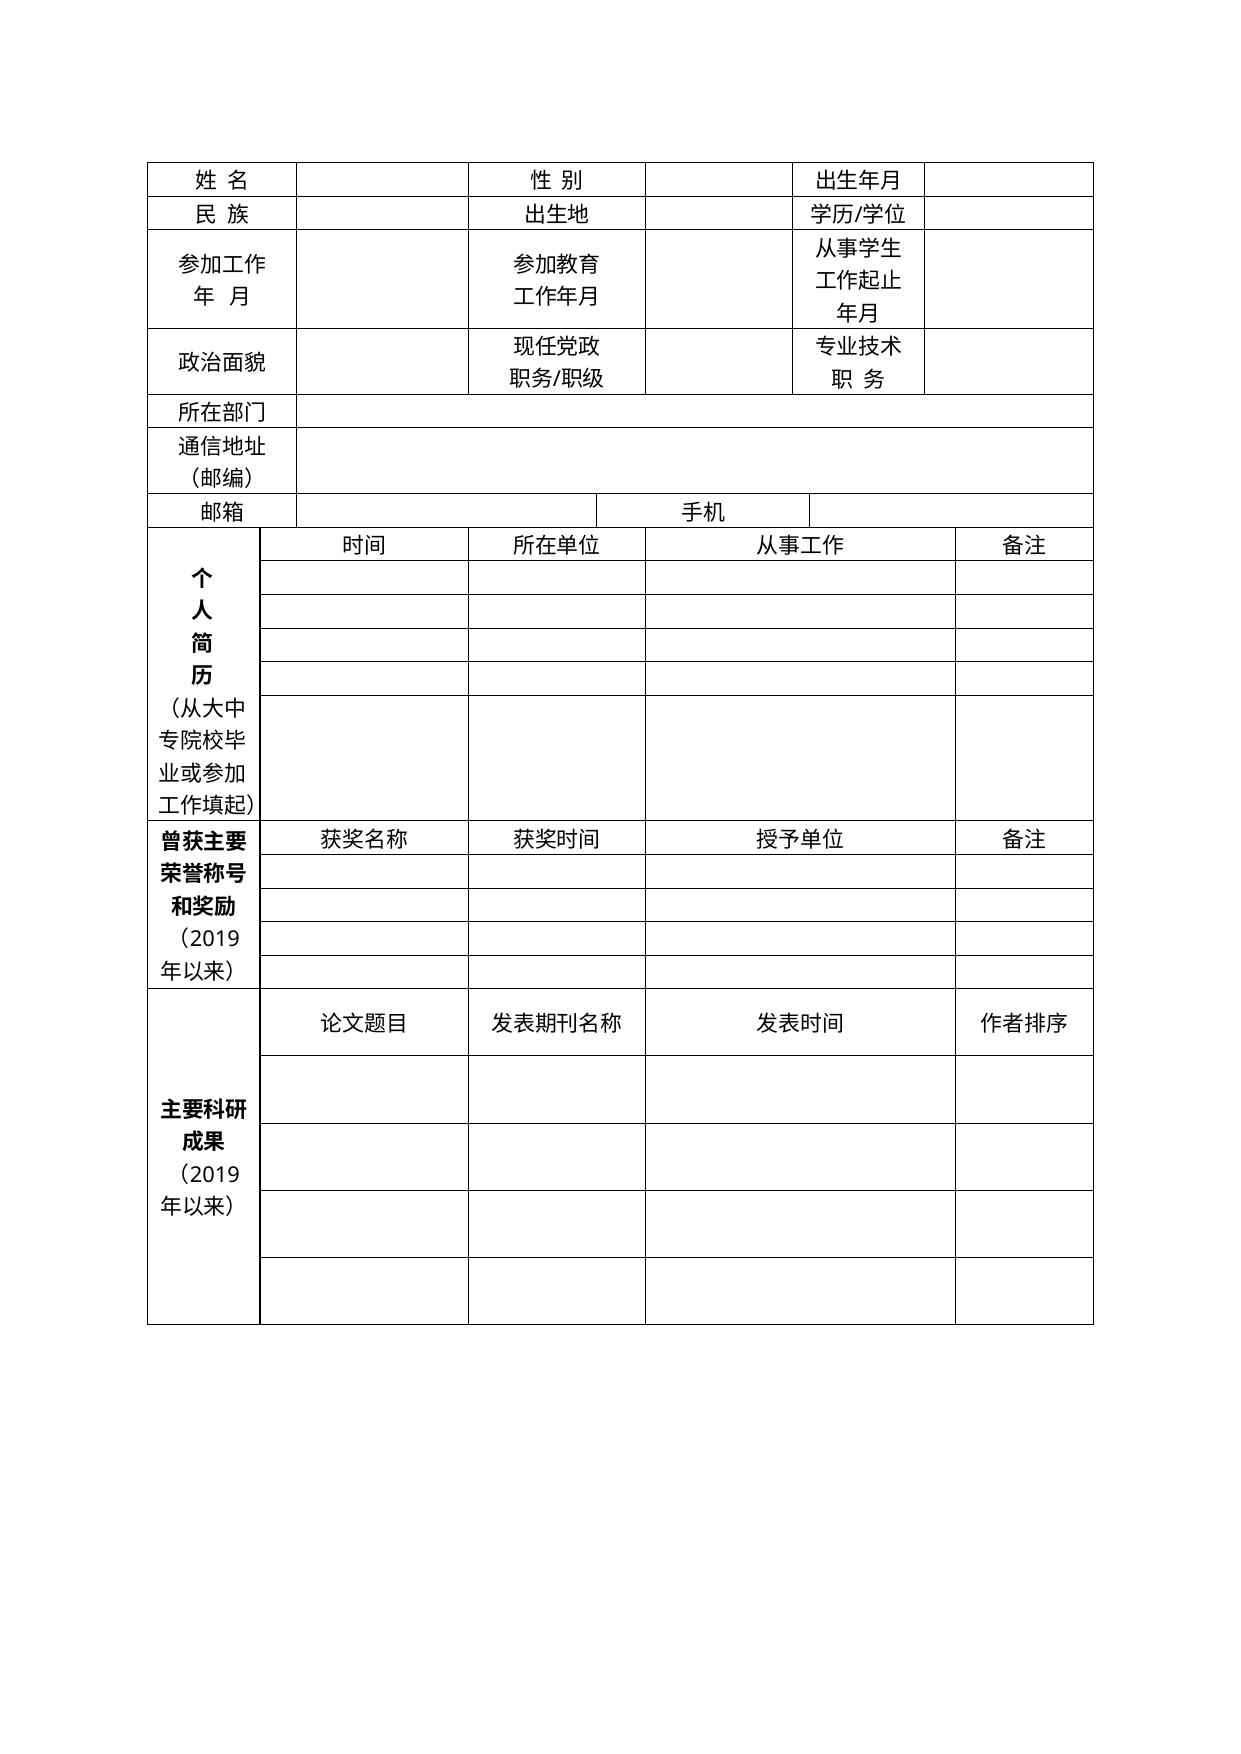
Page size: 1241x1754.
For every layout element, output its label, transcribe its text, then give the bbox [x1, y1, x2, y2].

table_cell [646, 662, 955, 694]
table_cell 出生地 [469, 197, 645, 229]
table_cell 专业技术 职 务 [793, 329, 924, 394]
table_cell [956, 1258, 1093, 1324]
table_cell [297, 494, 596, 527]
table_cell 发表期刊名称 [469, 989, 645, 1055]
table_cell 通信地址 （邮编） [148, 428, 296, 493]
table_cell 所在部门 [148, 395, 296, 427]
table_cell [956, 696, 1093, 820]
table_cell [469, 696, 645, 820]
table_cell [925, 329, 1093, 394]
table_header 姓 名 [148, 163, 296, 196]
table_cell [646, 1056, 955, 1122]
table_cell 所在单位 [469, 528, 645, 560]
table_cell 获奖名称 [261, 821, 468, 854]
table_cell [646, 1124, 955, 1189]
table_cell [297, 329, 468, 394]
table_cell 发表时间 [646, 989, 955, 1055]
table_cell 手机 [597, 494, 809, 527]
table_cell 曾获主要荣誉称号和奖励 （2019年以来） [148, 821, 259, 988]
table_cell [261, 956, 468, 988]
table_cell [646, 329, 792, 394]
table_cell [956, 1124, 1093, 1189]
table_cell [646, 1191, 955, 1257]
table_cell [956, 629, 1093, 661]
table_cell [646, 889, 955, 921]
table_cell 备注 [956, 821, 1093, 854]
table_cell [469, 889, 645, 921]
table_cell [646, 629, 955, 661]
table_header [297, 163, 468, 196]
table_cell [469, 595, 645, 627]
table_cell [469, 956, 645, 988]
table_cell [261, 855, 468, 887]
table_cell 作者排序 [956, 989, 1093, 1055]
table_cell [646, 922, 955, 954]
table_cell 个 人 简 历 （从大中 专院校毕 业或参加 工作填起） [148, 528, 259, 820]
table_cell 从事工作 [646, 528, 955, 560]
table_cell 参加教育 工作年月 [469, 230, 645, 328]
table_cell [297, 197, 468, 229]
table_cell [956, 922, 1093, 954]
table_cell [925, 197, 1093, 229]
table_cell [956, 662, 1093, 694]
table_header [925, 163, 1093, 196]
table_cell [297, 428, 1093, 493]
table_cell [646, 561, 955, 594]
table_cell [646, 855, 955, 887]
table_cell [646, 595, 955, 627]
table_cell [469, 1056, 645, 1122]
table_cell [646, 1258, 955, 1324]
table_header 性 别 [469, 163, 645, 196]
table_cell [469, 561, 645, 594]
table_cell [261, 1258, 468, 1324]
table_cell 从事学生工作起止年月 [793, 230, 924, 328]
table_cell [646, 230, 792, 328]
table_cell [469, 855, 645, 887]
table_cell [469, 1258, 645, 1324]
table_cell [261, 889, 468, 921]
table_cell [469, 629, 645, 661]
table_cell [261, 629, 468, 661]
table_cell [261, 1056, 468, 1122]
table_cell 邮箱 [148, 494, 296, 527]
table_cell 时间 [261, 528, 468, 560]
table_cell [261, 595, 468, 627]
table_cell [261, 1124, 468, 1189]
table_cell [261, 662, 468, 694]
table_cell 主要科研成果 （2019年以来） [148, 989, 259, 1324]
table_cell [956, 1191, 1093, 1257]
table_cell [956, 855, 1093, 887]
table_cell 论文题目 [261, 989, 468, 1055]
table_cell [956, 956, 1093, 988]
table_header [646, 163, 792, 196]
table_header 出生年月 [793, 163, 924, 196]
table_cell [261, 1191, 468, 1257]
table_cell 民 族 [148, 197, 296, 229]
table_cell 学历/学位 [793, 197, 924, 229]
table_cell [956, 561, 1093, 594]
table_cell 参加工作 年 月 [148, 230, 296, 328]
table_cell [297, 230, 468, 328]
table_cell 备注 [956, 528, 1093, 560]
table_cell [469, 662, 645, 694]
table_cell 政治面貌 [148, 329, 296, 394]
table_cell 授予单位 [646, 821, 955, 854]
table_cell [261, 922, 468, 954]
table_cell [646, 197, 792, 229]
table_cell [956, 1056, 1093, 1122]
table_cell [956, 889, 1093, 921]
table_cell [469, 922, 645, 954]
table_cell [925, 230, 1093, 328]
table_cell [261, 696, 468, 820]
table_cell [469, 1191, 645, 1257]
table_cell [810, 494, 1093, 527]
table_cell 获奖时间 [469, 821, 645, 854]
table_cell [297, 395, 1093, 427]
table_cell [646, 696, 955, 820]
table_cell [646, 956, 955, 988]
table_cell [469, 1124, 645, 1189]
table_cell [956, 595, 1093, 627]
table_cell [261, 561, 468, 594]
table_cell 现任党政 职务/职级 [469, 329, 645, 394]
